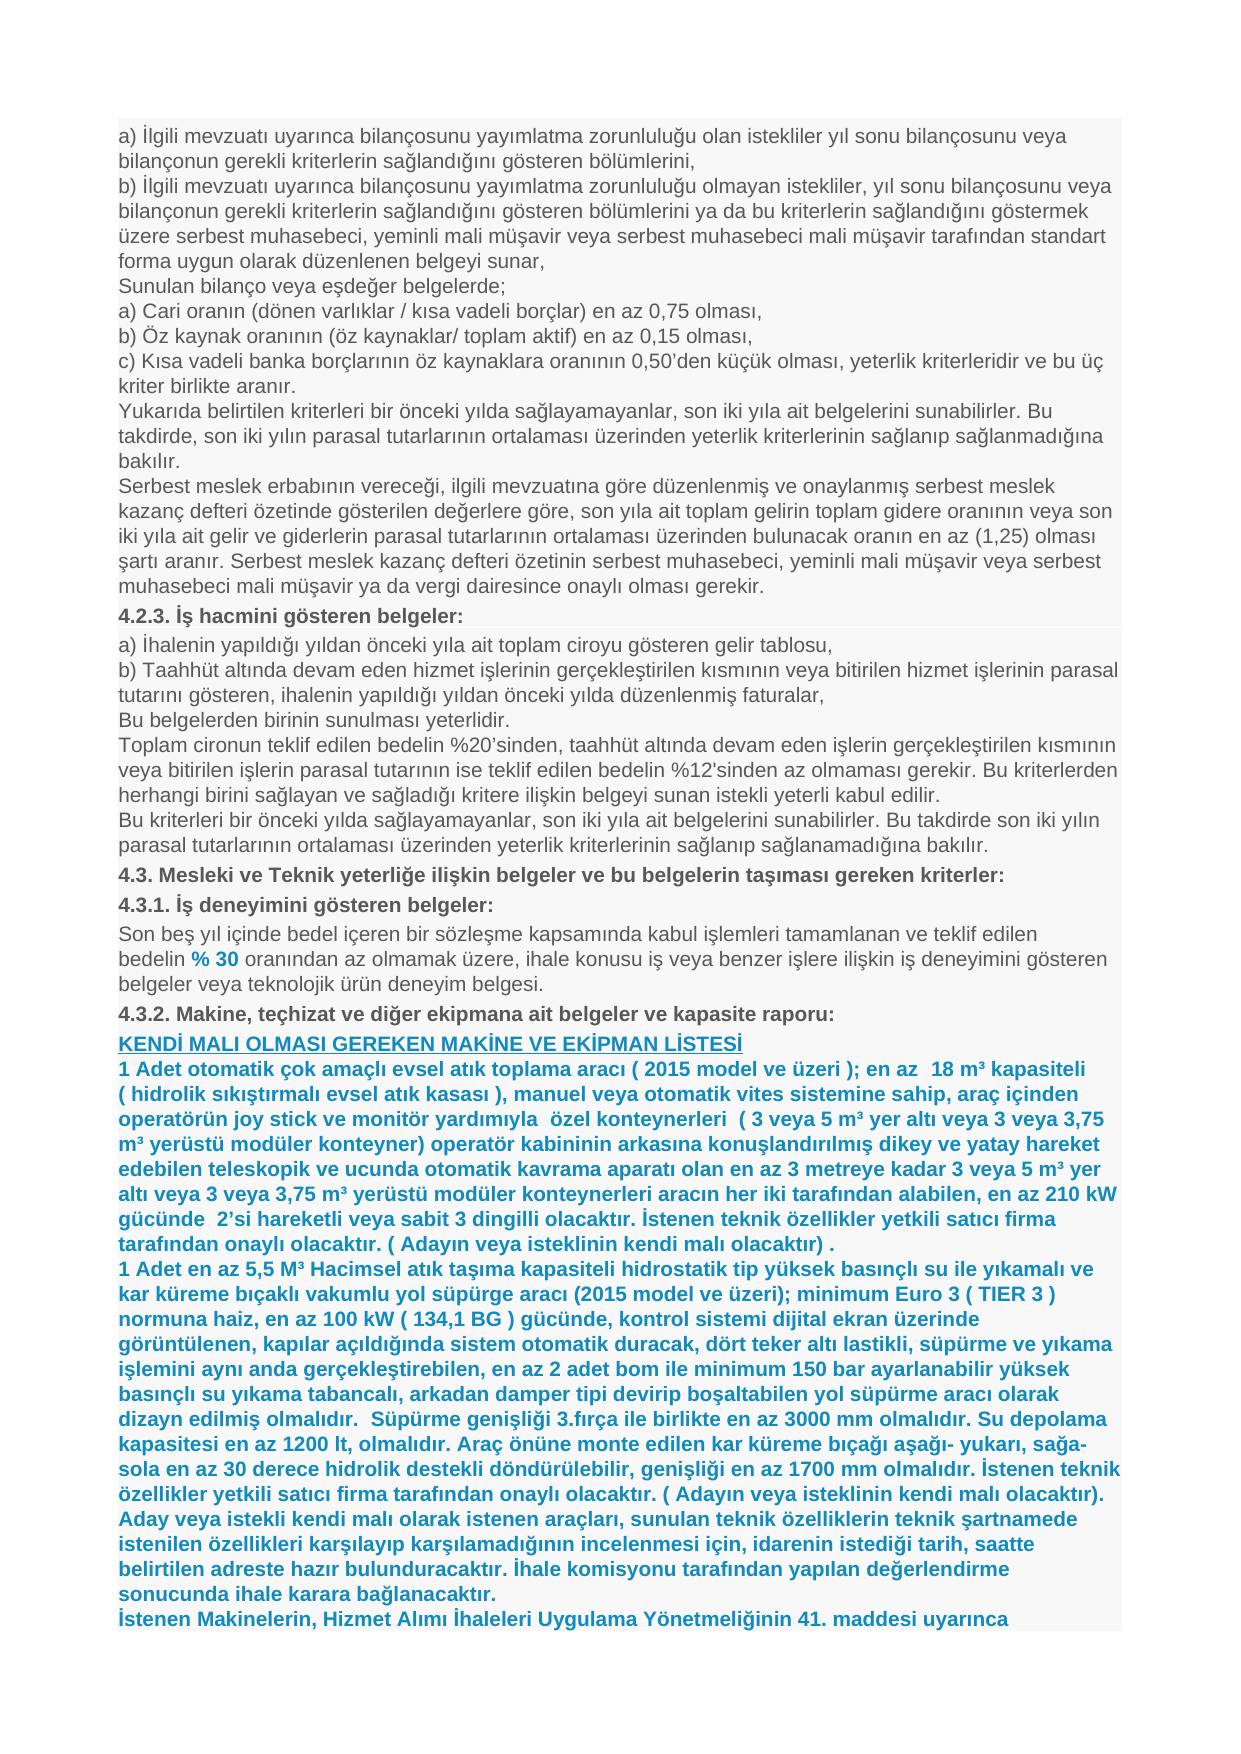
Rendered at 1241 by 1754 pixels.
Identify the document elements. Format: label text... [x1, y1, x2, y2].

table_cell 4.3.2. Makine, teçhizat ve diğer ekipmana ait belgeler ve kapasite raporu: [118, 996, 1122, 1026]
table_cell 4.3.1. İş deneyimini gösteren belgeler: [118, 887, 1122, 917]
table_cell a) İlgili mevzuatı uyarınca bilançosunu yayımlatma zorunluluğu olan istekliler yıl sonu bilançosunu veya bilançonun gerekli kriterlerin sağlandığını gösteren bölümlerini, b) İlgili mevzuatı uyarınca bilançosunu yayımlatma zorunluluğu olmayan istekliler, yıl sonu bilançosunu veya bilançonun gerekli kriterlerin sağlandığını gösteren bölümlerini ya da bu kriterlerin sağlandığını göstermek üzere serbest muhasebeci, yeminli mali müşavir veya serbest muhasebeci mali müşavir tarafından standart forma uygun olarak düzenlenen belgeyi sunar, Sunulan bilanço veya eşdeğer belgelerde; a) Cari oranın (dönen varlıklar / kısa vadeli borçlar) en az 0,75 olması, b) Öz kaynak oranının (öz kaynaklar/ toplam aktif) en az 0,15 olması, c) Kısa vadeli banka borçlarının öz kaynaklara oranının 0,50’den küçük olması, yeterlik kriterleridir ve bu üç kriter birlikte aranır. Yukarıda belirtilen kriterleri bir önceki yılda sağlayamayanlar, son iki yıla ait belgelerini sunabilirler. Bu takdirde, son iki yılın parasal tutarlarının ortalaması üzerinden yeterlik kriterlerinin sağlanıp sağlanmadığına bakılır. Serbest meslek erbabının vereceği, ilgili mevzuatına göre düzenlenmiş ve onaylanmış serbest meslek kazanç defteri özetinde gösterilen değerlere göre, son yıla ait toplam gelirin toplam gidere oranının veya son iki yıla ait gelir ve giderlerin parasal tutarlarının ortalaması üzerinden bulunacak oranın en az (1,25) olması şartı aranır. Serbest meslek kazanç defteri özetinin serbest muhasebeci, yeminli mali müşavir veya serbest muhasebeci mali müşavir ya da vergi dairesince onaylı olması gerekir. [118, 118, 1122, 598]
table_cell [118, 1026, 1122, 1631]
table_cell 4.2.3. İş hacmini gösteren belgeler: [118, 598, 1122, 627]
table_cell Son beş yıl içinde bedel içeren bir sözleşme kapsamında kabul işlemleri tamamlanan ve teklif edilen bedelin % 30 oranından az olmamak üzere, ihale konusu iş veya benzer işlere ilişkin iş deneyimini gösteren belgeler veya teknolojik ürün deneyim belgesi. [118, 917, 1122, 996]
table_cell a) İhalenin yapıldığı yıldan önceki yıla ait toplam ciroyu gösteren gelir tablosu, b) Taahhüt altında devam eden hizmet işlerinin gerçekleştirilen kısmının veya bitirilen hizmet işlerinin parasal tutarını gösteren, ihalenin yapıldığı yıldan önceki yılda düzenlenmiş faturalar, Bu belgelerden birinin sunulması yeterlidir. Toplam cironun teklif edilen bedelin %20’sinden, taahhüt altında devam eden işlerin gerçekleştirilen kısmının veya bitirilen işlerin parasal tutarının ise teklif edilen bedelin %12'sinden az olmaması gerekir. Bu kriterlerden herhangi birini sağlayan ve sağladığı kritere ilişkin belgeyi sunan istekli yeterli kabul edilir. Bu kriterleri bir önceki yılda sağlayamayanlar, son iki yıla ait belgelerini sunabilirler. Bu takdirde son iki yılın parasal tutarlarının ortalaması üzerinden yeterlik kriterlerinin sağlanıp sağlanamadığına bakılır. [118, 628, 1122, 857]
table_header 4.3. Mesleki ve Teknik yeterliğe ilişkin belgeler ve bu belgelerin taşıması gereken kriterler: [118, 857, 1122, 887]
